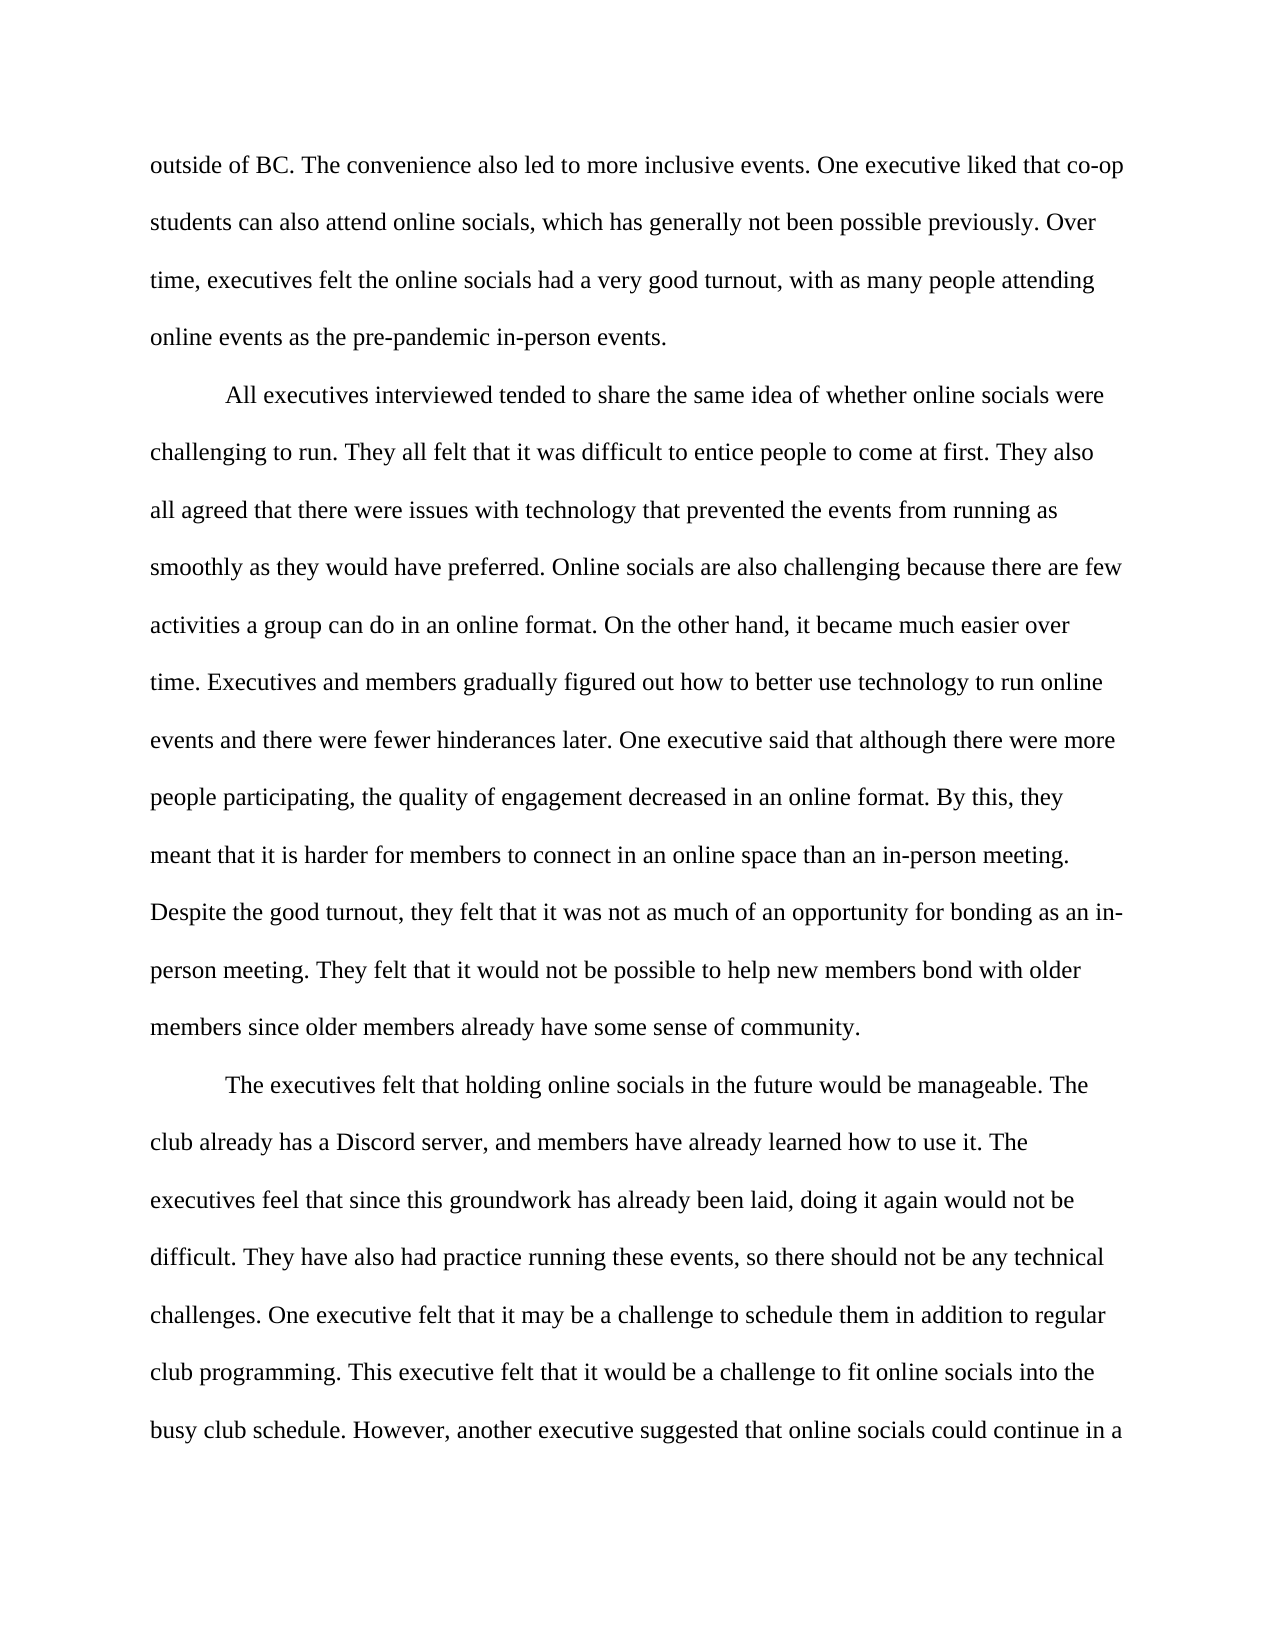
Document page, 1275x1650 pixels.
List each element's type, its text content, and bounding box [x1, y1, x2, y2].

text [150, 150, 1125, 351]
text All executives interviewed tended to share the same idea of whether online socials were challenging to run. They all felt that it was difficult to entice people to come at first. They also all agreed that there were issues with technology that prevented the events from running as smoothly as they would have preferred. Online socials are also challenging because there are few activities a group can do in an online format. On the other hand, it became much easier over time. Executives and members gradually figured out how to better use technology to run online events and there were fewer hinderances later. One executive said that although there were more people participating, the quality of engagement decreased in an online format. By this, they meant that it is harder for members to connect in an online space than an in-person meeting. Despite the good turnout, they felt that it was not as much of an opportunity for bonding as an in-person meeting. They felt that it would not be possible to help new members bond with older members since older members already have some sense of community. [150, 380, 1125, 1041]
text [150, 1070, 1125, 1444]
